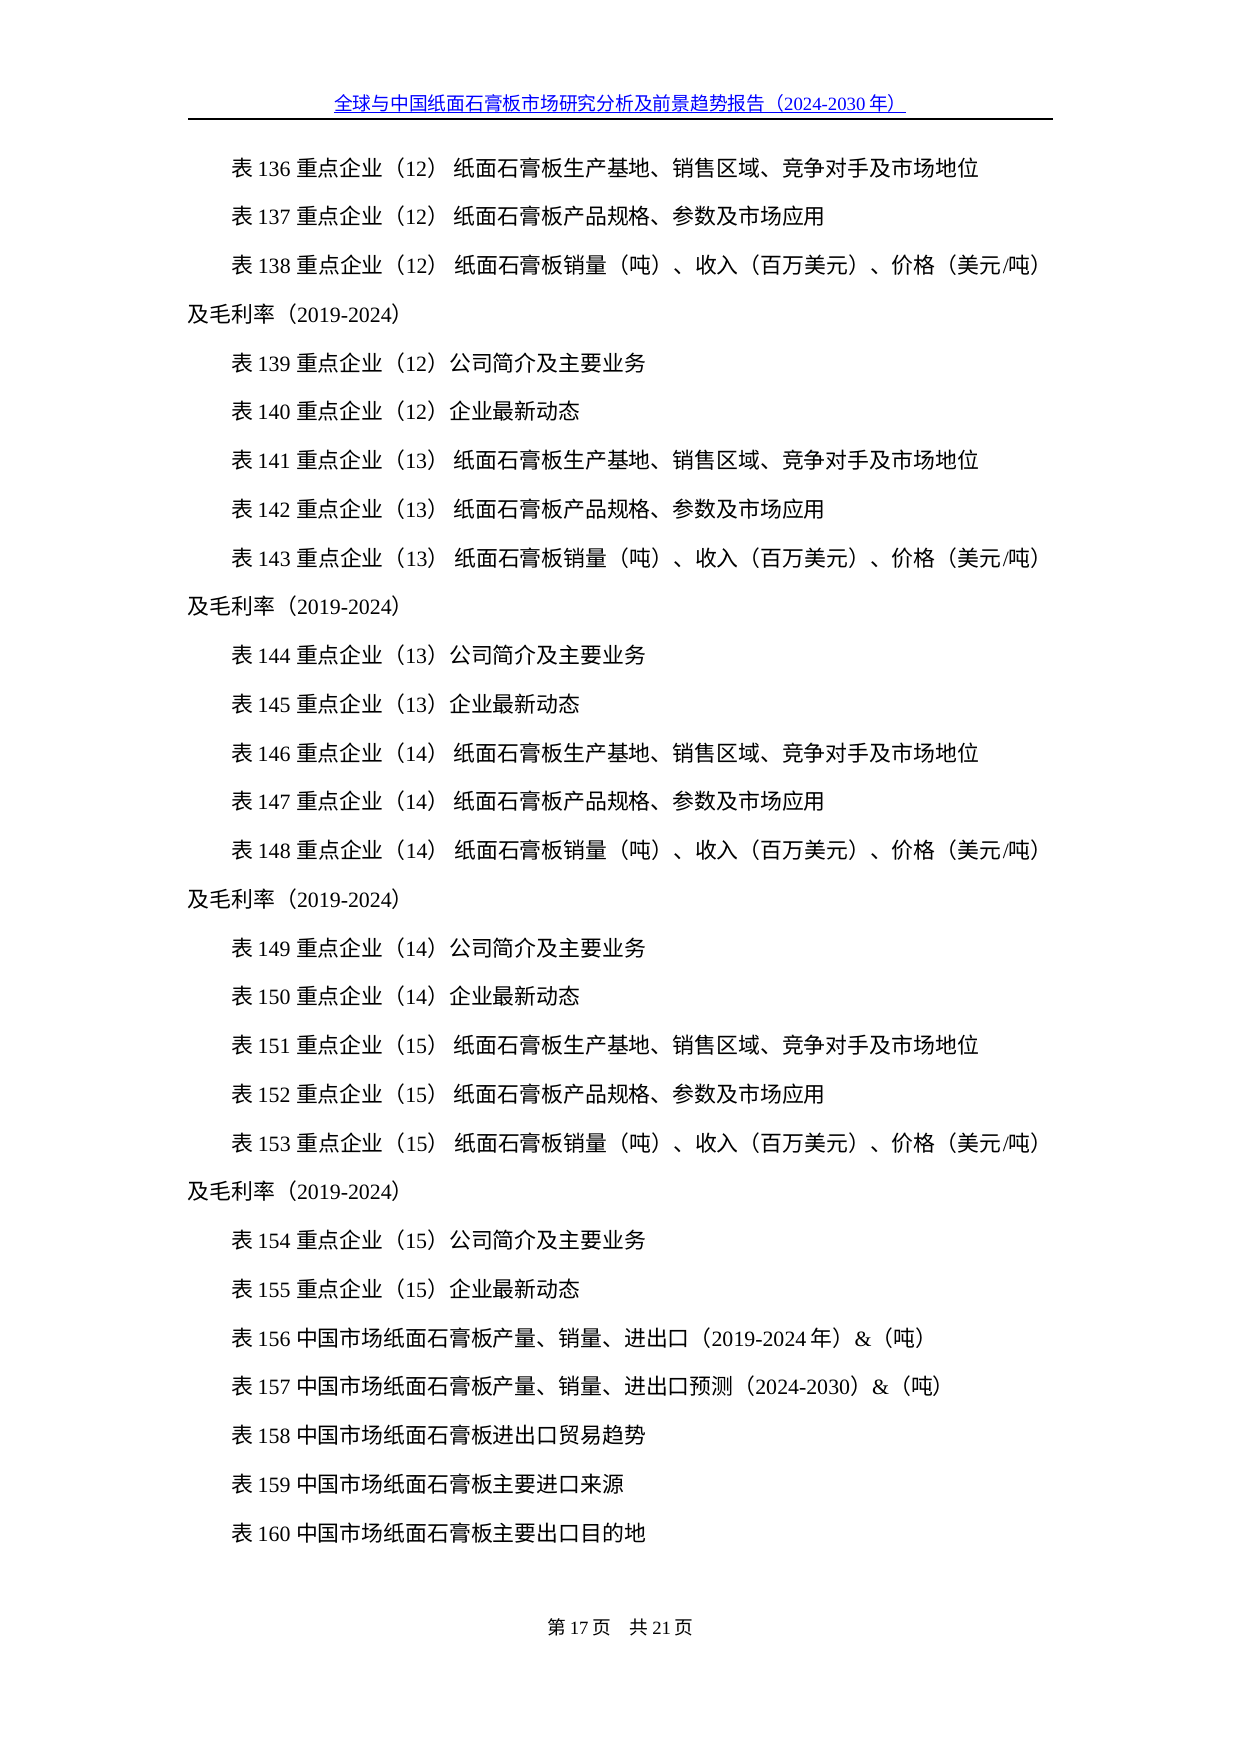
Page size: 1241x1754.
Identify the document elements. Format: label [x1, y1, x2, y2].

text [187, 150, 1053, 1548]
